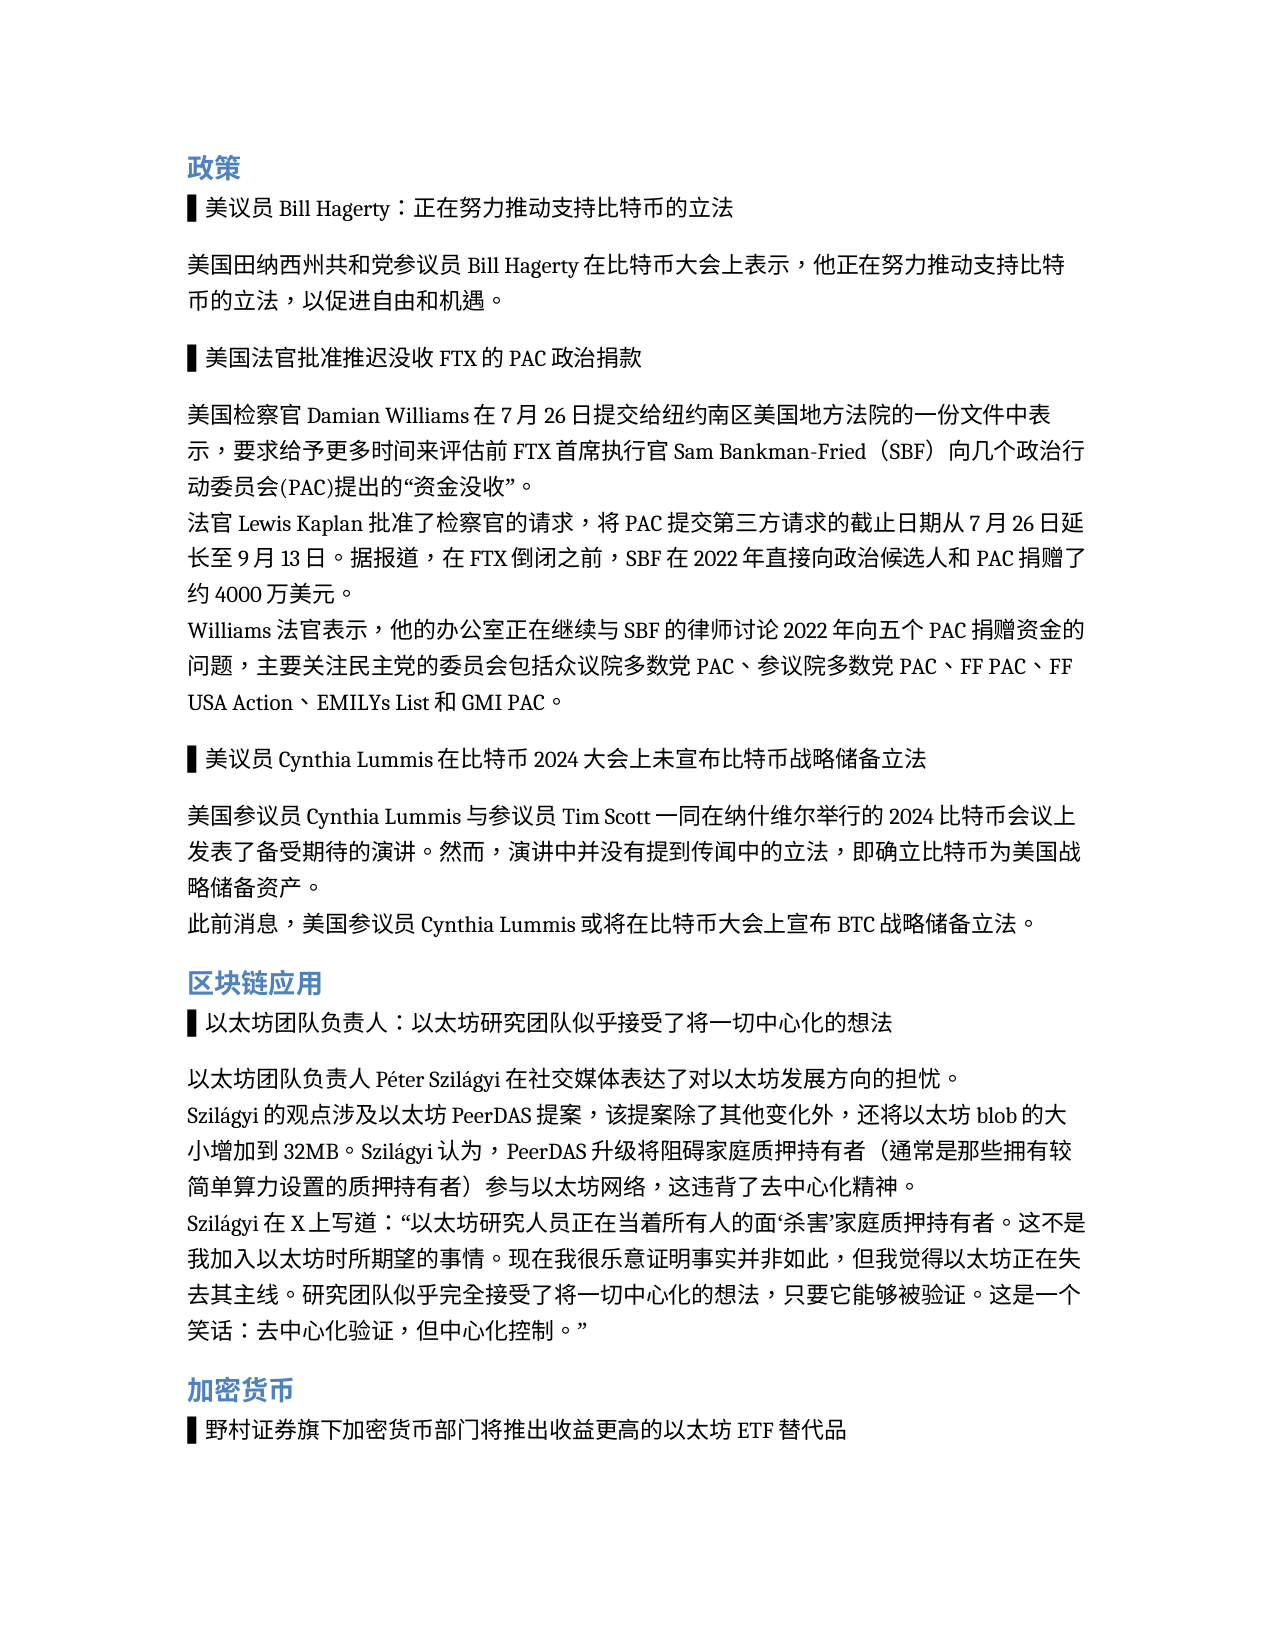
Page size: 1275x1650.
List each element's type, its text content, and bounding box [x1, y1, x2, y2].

text 美国田纳西州共和党参议员Bill Hagerty在比特币大会上表示，他正在努力推动支持比特币的立法，以促进自由和机遇。 [187, 249, 1087, 316]
text 美国检察官Damian Williams在7月26日提交给纽约南区美国地方法院的一份文件中表示，要求给予更多时间来评估前FTX首席执行官Sam Bankman-Fried（SBF）向几个政治行动委员会(PAC)提出的“资金没收”。 法官Lewis Kaplan批准了检察官的请求，将PAC提交第三方请求的截止日期从7月26日延长至9月13日。据报道，在FTX倒闭之前，SBF在2022年直接向政治候选人和PAC捐赠了约4000万美元。 Williams法官表示，他的办公室正在继续与SBF的律师讨论2022年向五个PAC捐赠资金的问题，主要关注民主党的委员会包括众议院多数党PAC、参议院多数党PAC、FF PAC、FF USA Action、EMILYs List和GMI PAC。 [187, 399, 1087, 717]
text 以太坊团队负责人Péter Szilágyi在社交媒体表达了对以太坊发展方向的担忧。 Szilágyi的观点涉及以太坊PeerDAS提案，该提案除了其他变化外，还将以太坊blob的大小增加到32MB。Szilágyi认为，PeerDAS升级将阻碍家庭质押持有者（通常是那些拥有较简单算力设置的质押持有者）参与以太坊网络，这违背了去中心化精神。 Szilágyi在X上写道：“以太坊研究人员正在当着所有人的面‘杀害’家庭质押持有者。这不是我加入以太坊时所期望的事情。现在我很乐意证明事实并非如此，但我觉得以太坊正在失去其主线。研究团队似乎完全接受了将一切中心化的想法，只要它能够被验证。这是一个笑话：去中心化验证，但中心化控制。” [187, 1063, 1087, 1346]
text 美国参议员Cynthia Lummis与参议员Tim Scott一同在纳什维尔举行的2024比特币会议上发表了备受期待的演讲。然而，演讲中并没有提到传闻中的立法，即确立比特币为美国战略储备资产。 此前消息，美国参议员Cynthia Lummis或将在比特币大会上宣布BTC战略储备立法。 [187, 800, 1087, 939]
subtitle 加密货币 [187, 1372, 1087, 1409]
text ▌野村证券旗下加密货币部门将推出收益更高的以太坊ETF替代品 [187, 1414, 1087, 1445]
text ▌美国法官批准推迟没收FTX的PAC政治捐款 [187, 342, 1087, 373]
subtitle 区块链应用 [187, 964, 1087, 1001]
text ▌以太坊团队负责人：以太坊研究团队似乎接受了将一切中心化的想法 [187, 1007, 1087, 1038]
subtitle 政策 [187, 150, 1087, 187]
text ▌美议员Cynthia Lummis在比特币2024大会上未宣布比特币战略储备立法 [187, 743, 1087, 774]
text ▌美议员Bill Hagerty：正在努力推动支持比特币的立法 [187, 192, 1087, 224]
